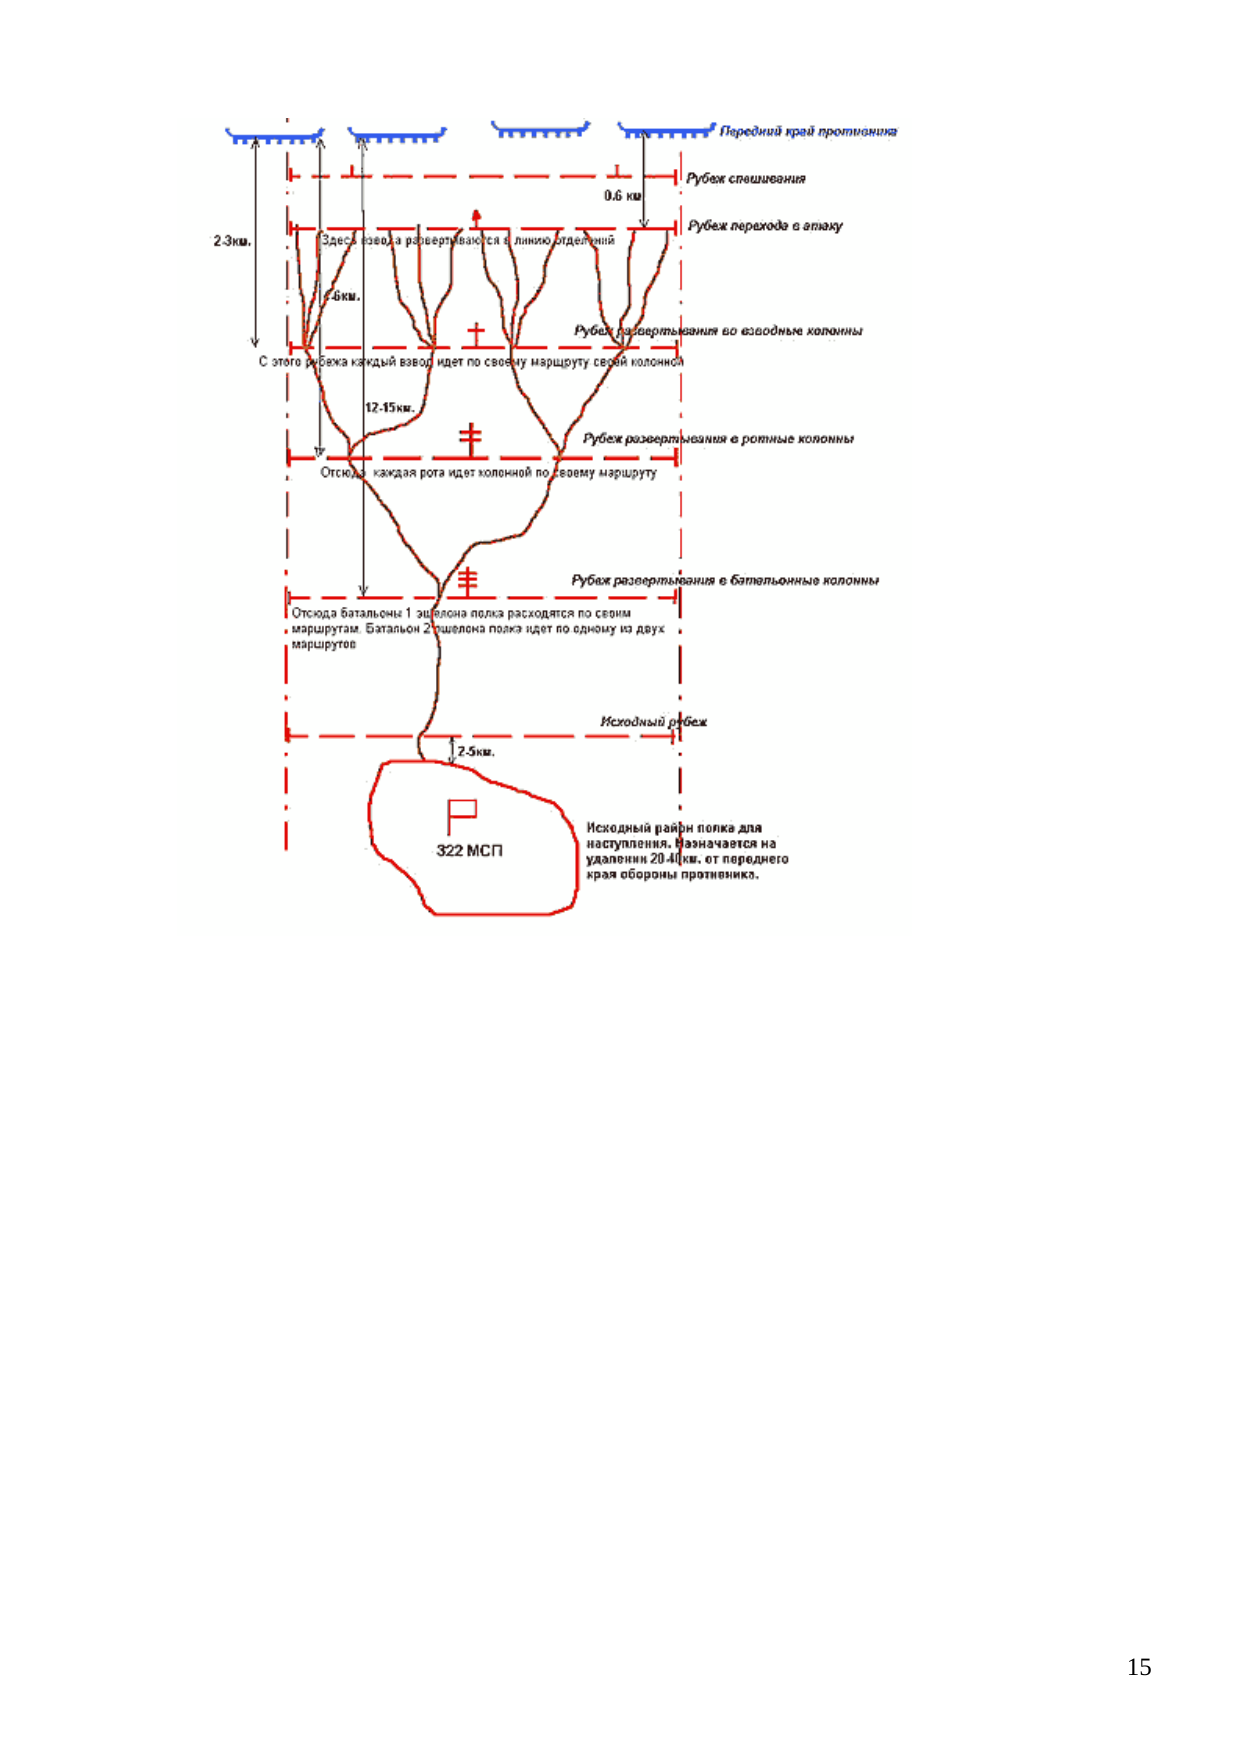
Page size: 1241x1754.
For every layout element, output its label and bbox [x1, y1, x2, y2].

picture [177, 118, 912, 936]
